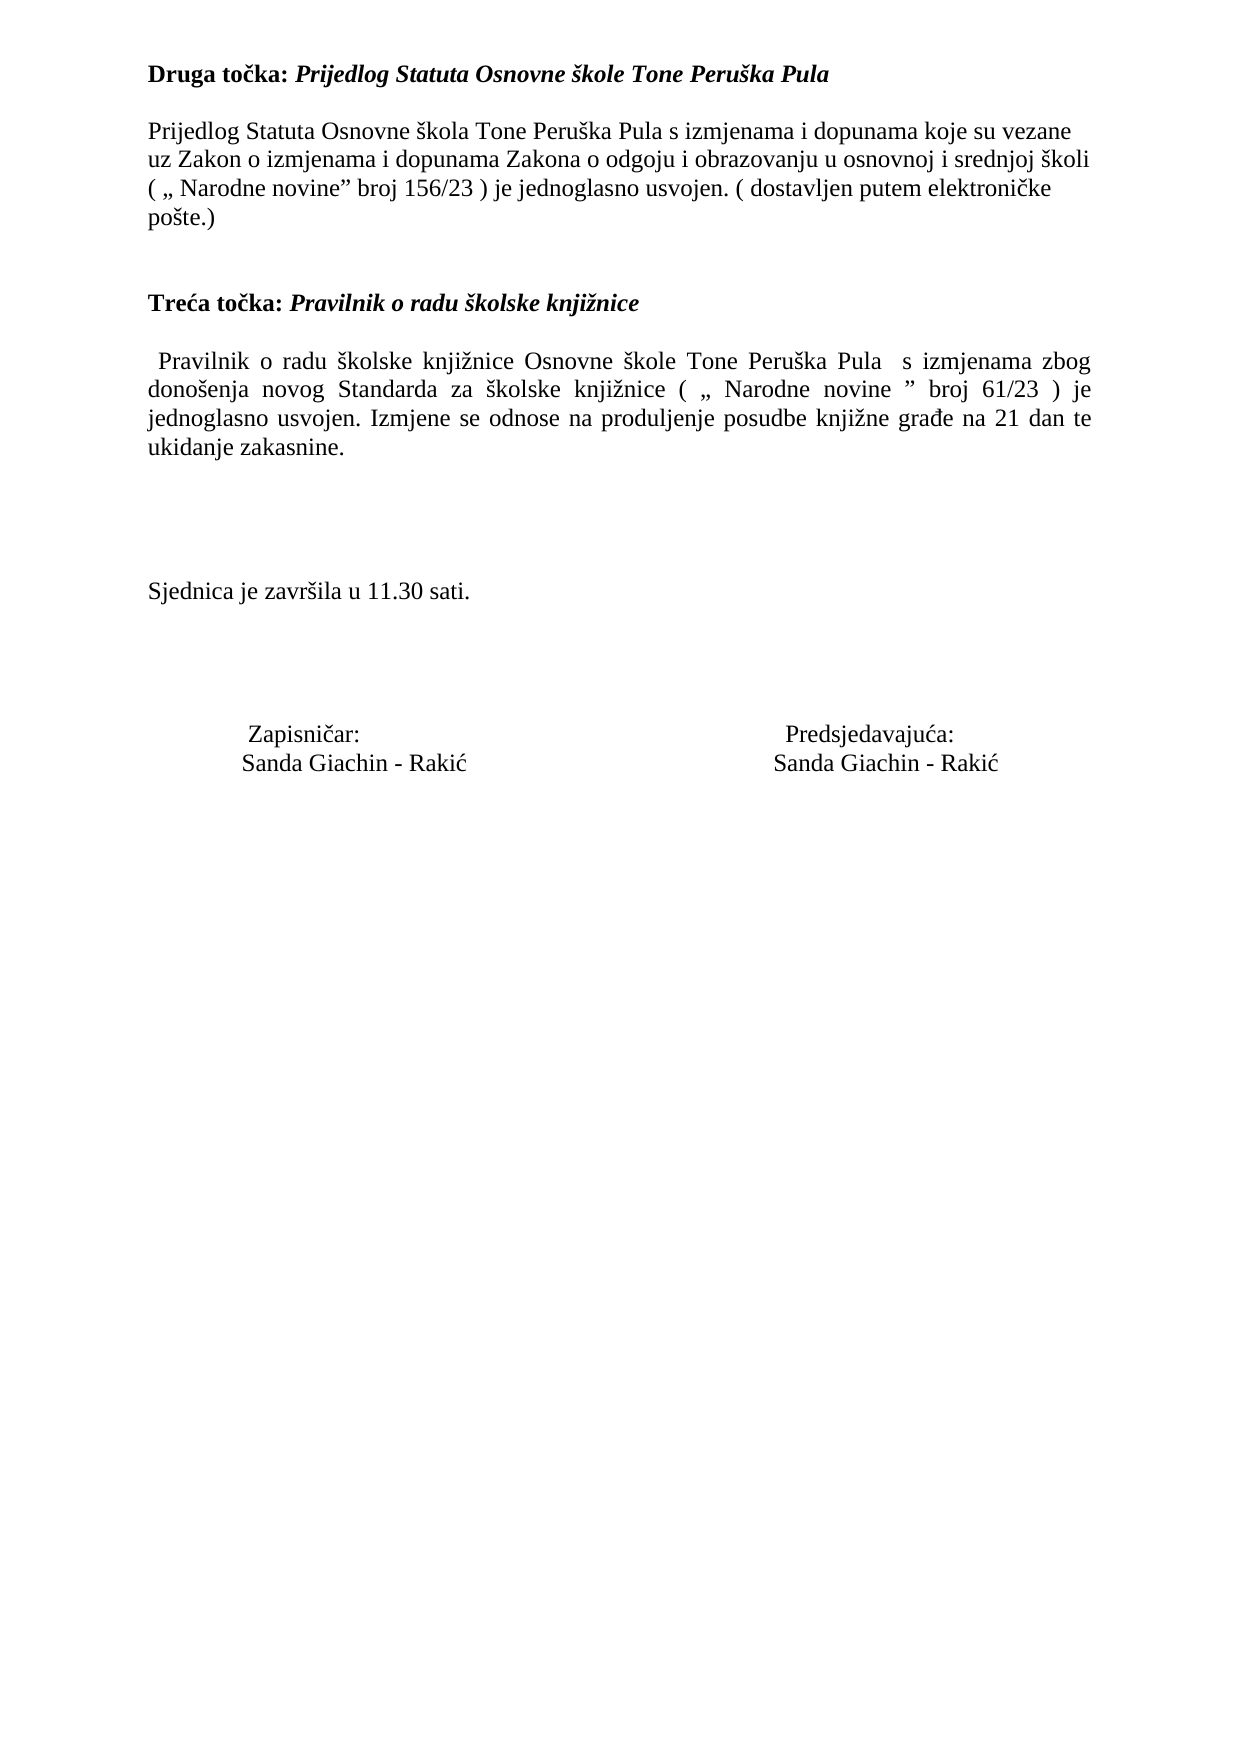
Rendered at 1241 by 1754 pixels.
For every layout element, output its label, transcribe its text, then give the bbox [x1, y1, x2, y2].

text Treća točka: Pravilnik o radu školske knjižnice [148, 288, 1093, 317]
text Prijedlog Statuta Osnovne škola Tone Peruška Pula s izmjenama i dopunama koje su vezane uz Zakon o izmjenama i dopunama Zakona o odgoju i obrazovanju u osnovnoj i srednjoj školi ( „ Narodne novine” broj 156/23 ) je jednoglasno usvojen. ( dostavljen putem elektroničke pošte.) [148, 116, 1093, 231]
text Druga točka: Prijedlog Statuta Osnovne škole Tone Peruška Pula [148, 59, 1093, 88]
text Sanda Giachin - Rakić Sanda Giachin - Rakić [223, 748, 1093, 776]
text Zapisničar: Predsjedavajuća: [223, 719, 1093, 748]
text Pravilnik o radu školske knjižnice Osnovne škole Tone Peruška Pula s izmjenama zbog donošenja novog Standarda za školske knjižnice ( „ Narodne novine ” broj 61/23 ) je jednoglasno usvojen. Izmjene se odnose na produljenje posudbe knjižne građe na 21 dan te ukidanje zakasnine. [148, 346, 1093, 461]
text Sjednica je završila u 11.30 sati. [148, 576, 1093, 604]
